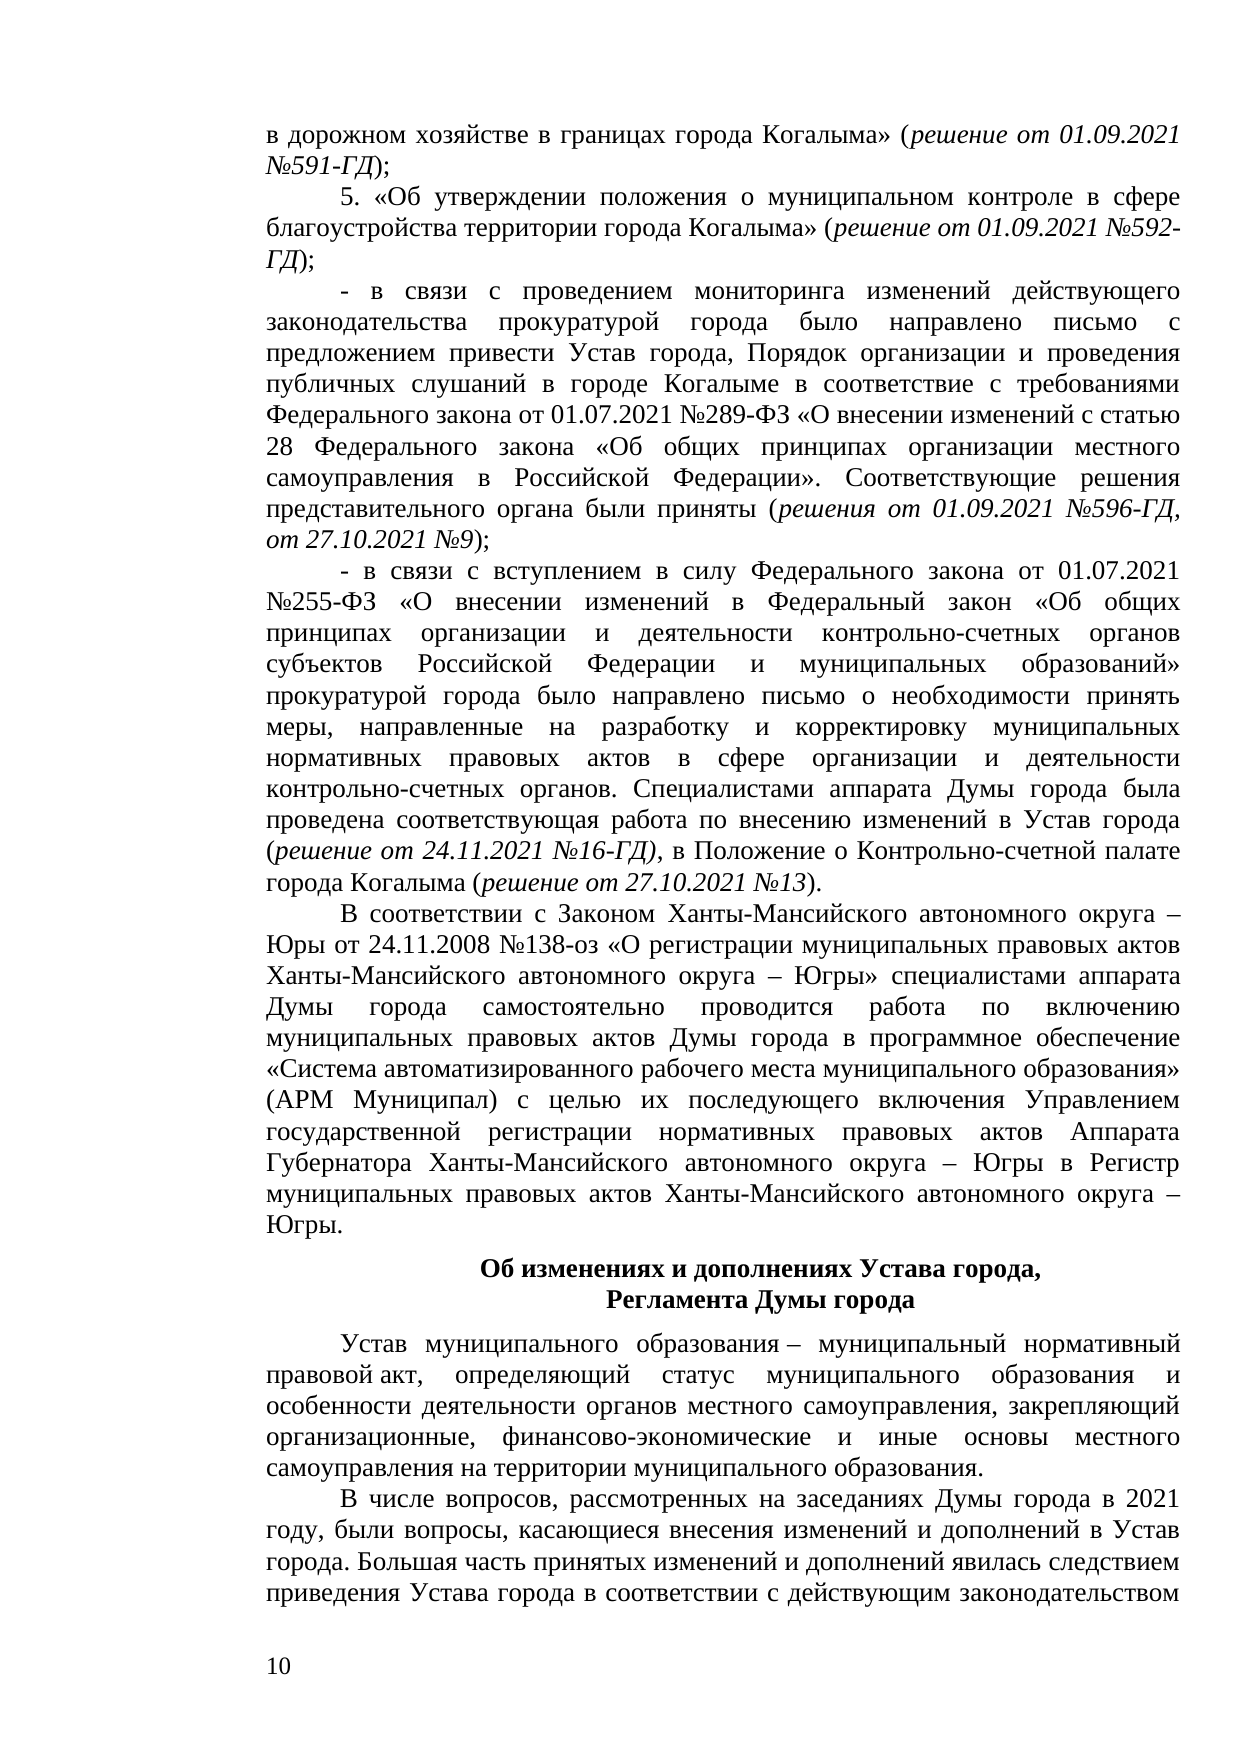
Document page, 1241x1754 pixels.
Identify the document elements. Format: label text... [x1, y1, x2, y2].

text - в связи с проведением мониторинга изменений действующего законодательства прокуратурой города было направлено письмо с предложением привести Устав города, Порядок организации и проведения публичных слушаний в городе Когалыме в соответствие с требованиями Федерального закона от 01.07.2021 №289-ФЗ «О внесении изменений с статью 28 Федерального закона «Об общих принципах организации местного самоуправления в Российской Федерации». Соответствующие решения представительного органа были приняты (решения от 01.09.2021 №596-ГД, от 27.10.2021 №9); [266, 274, 1181, 554]
text В соответствии с Законом Ханты-Мансийского автономного округа – Юры от 24.11.2008 №138-оз «О регистрации муниципальных правовых актов Ханты-Мансийского автономного округа – Югры» специалистами аппарата Думы города самостоятельно проводится работа по включению муниципальных правовых актов Думы города в программное обеспечение «Система автоматизированного рабочего места муниципального образования» (АРМ Муниципал) с целью их последующего включения Управлением государственной регистрации нормативных правовых актов Аппарата Губернатора Ханты-Мансийского автономного округа – Югры в Регистр муниципальных правовых актов Ханты-Мансийского автономного округа – Югры. [266, 897, 1181, 1239]
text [266, 1482, 1181, 1607]
text Об изменениях и дополнениях Устава города, [266, 1252, 1181, 1283]
text 5. «Об утверждении положения о муниципальном контроле в сфере благоустройства территории города Когалыма» (решение от 01.09.2021 №592-ГД); [266, 180, 1181, 274]
text Регламента Думы города [266, 1283, 1181, 1314]
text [266, 118, 1181, 180]
text Устав муниципального образования – муниципальный нормативный правовой акт, определяющий статус муниципального образования и особенности деятельности органов местного самоуправления, закрепляющий организационные, финансово-экономические и иные основы местного самоуправления на территории муниципального образования. [266, 1327, 1181, 1482]
text - в связи с вступлением в силу Федерального закона от 01.07.2021 №255-ФЗ «О внесении изменений в Федеральный закон «Об общих принципах организации и деятельности контрольно-счетных органов субъектов Российской Федерации и муниципальных образований» прокуратурой города было направлено письмо о необходимости принять меры, направленные на разработку и корректировку муниципальных нормативных правовых актов в сфере организации и деятельности контрольно-счетных органов. Специалистами аппарата Думы города была проведена соответствующая работа по внесению изменений в Устав города (решение от 24.11.2021 №16-ГД), в Положение о Контрольно-счетной палате города Когалыма (решение от 27.10.2021 №13). [266, 554, 1181, 897]
